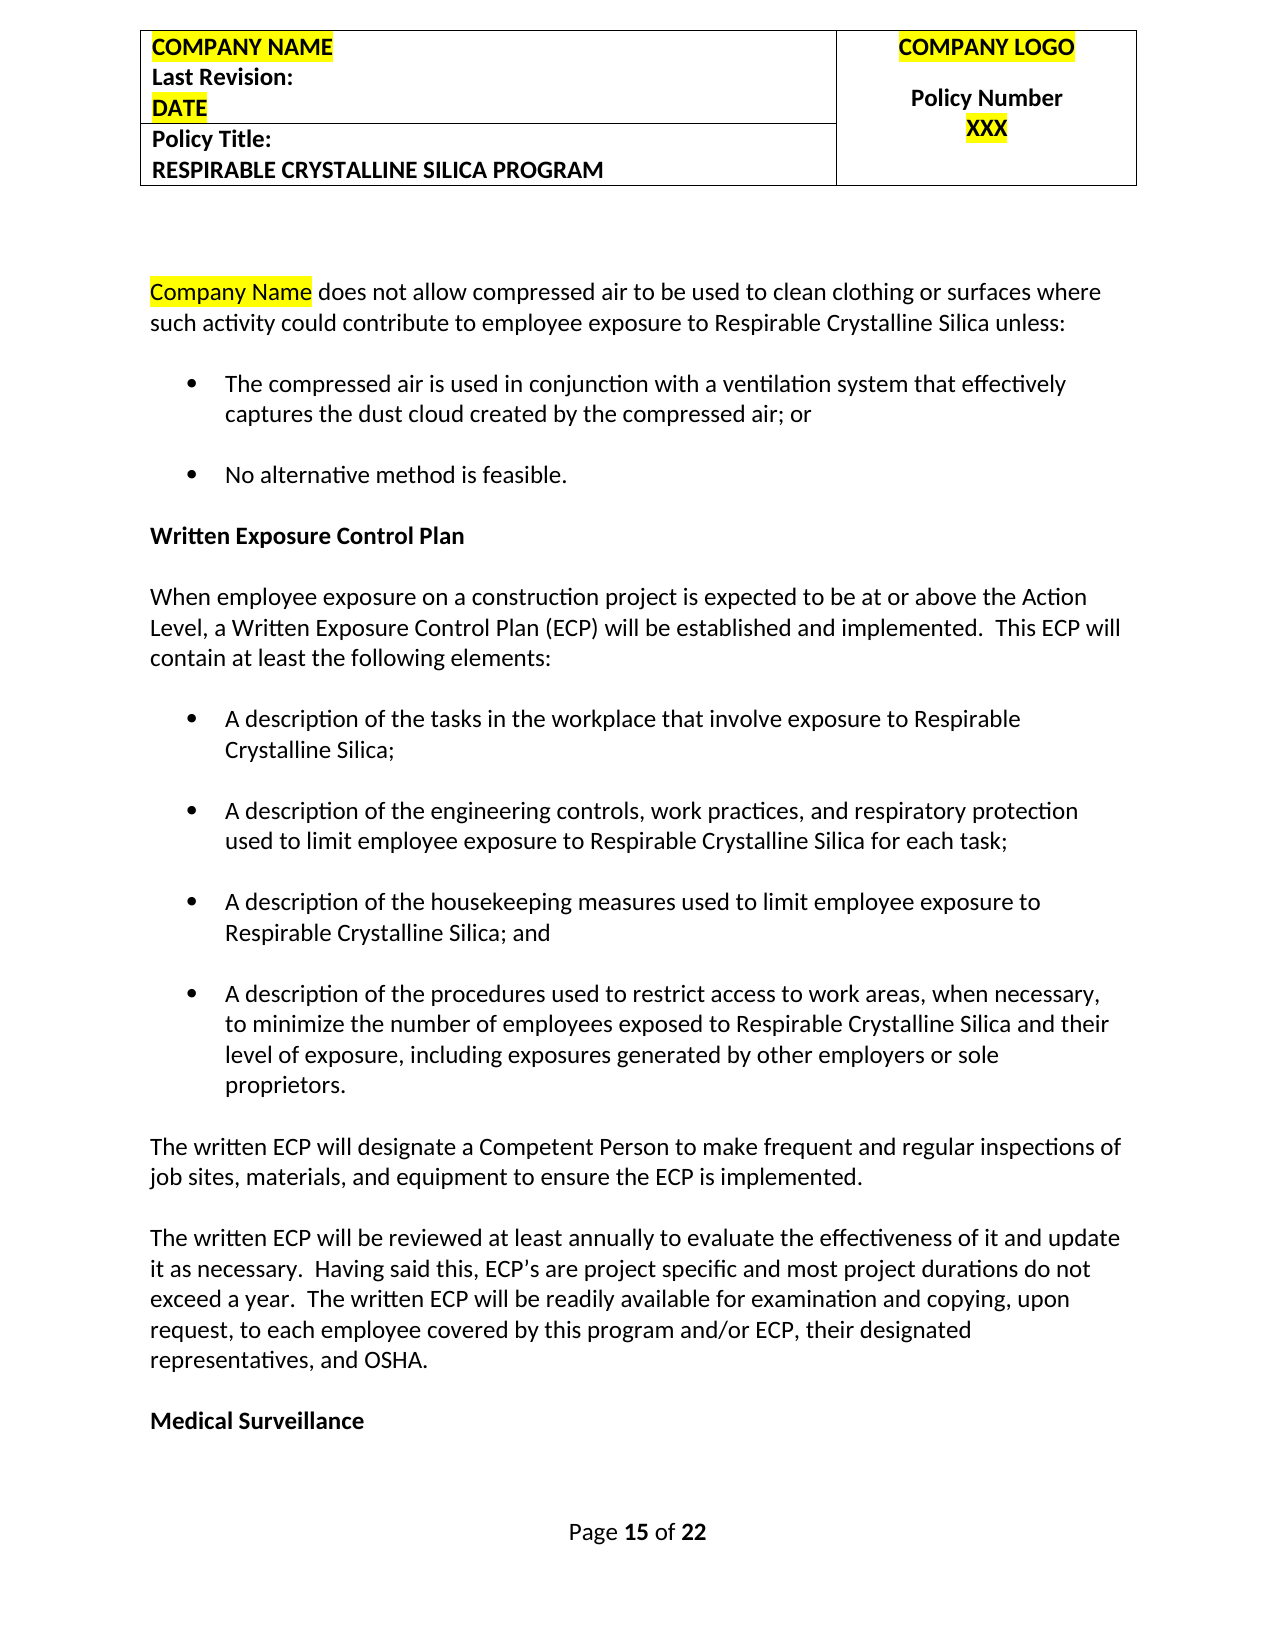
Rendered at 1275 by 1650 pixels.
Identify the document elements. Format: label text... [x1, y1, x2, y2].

list A description of the tasks in the workplace that involve exposure to Respirable Crystalline Silica; [187, 703, 1125, 764]
text The written ECP will be reviewed at least annually to evaluate the effectiveness of it and update it as necessary. Having said this, ECP’s are project specific and most project durations do not exceed a year. The written ECP will be readily available for examination and copying, upon request, to each employee covered by this program and/or ECP, their designated representatives, and OSHA. [150, 1222, 1125, 1375]
list The compressed air is used in conjunction with a ventilation system that effectively captures the dust cloud created by the compressed air; or [187, 368, 1125, 429]
subtitle Medical Surveillance [150, 1405, 1125, 1436]
list A description of the housekeeping measures used to limit employee exposure to Respirable Crystalline Silica; and [187, 887, 1125, 948]
text The written ECP will designate a Competent Person to make frequent and regular inspections of job sites, materials, and equipment to ensure the ECP is implemented. [150, 1131, 1125, 1192]
text When employee exposure on a construction project is expected to be at or above the Action Level, a Written Exposure Control Plan (ECP) will be established and implemented. This ECP will contain at least the following elements: [150, 581, 1125, 673]
list No alternative method is feasible. [187, 459, 1125, 490]
subtitle Written Exposure Control Plan [150, 520, 1125, 551]
list A description of the engineering controls, work practices, and respiratory protection used to limit employee exposure to Respirable Crystalline Silica for each task; [187, 795, 1125, 856]
list A description of the procedures used to restrict access to work areas, when necessary, to minimize the number of employees exposed to Respirable Crystalline Silica and their level of exposure, including exposures generated by other employers or sole proprietors. [187, 978, 1125, 1100]
text Company Name does not allow compressed air to be used to clean clothing or surfaces where such activity could contribute to employee exposure to Respirable Crystalline Silica unless: [150, 276, 1125, 337]
